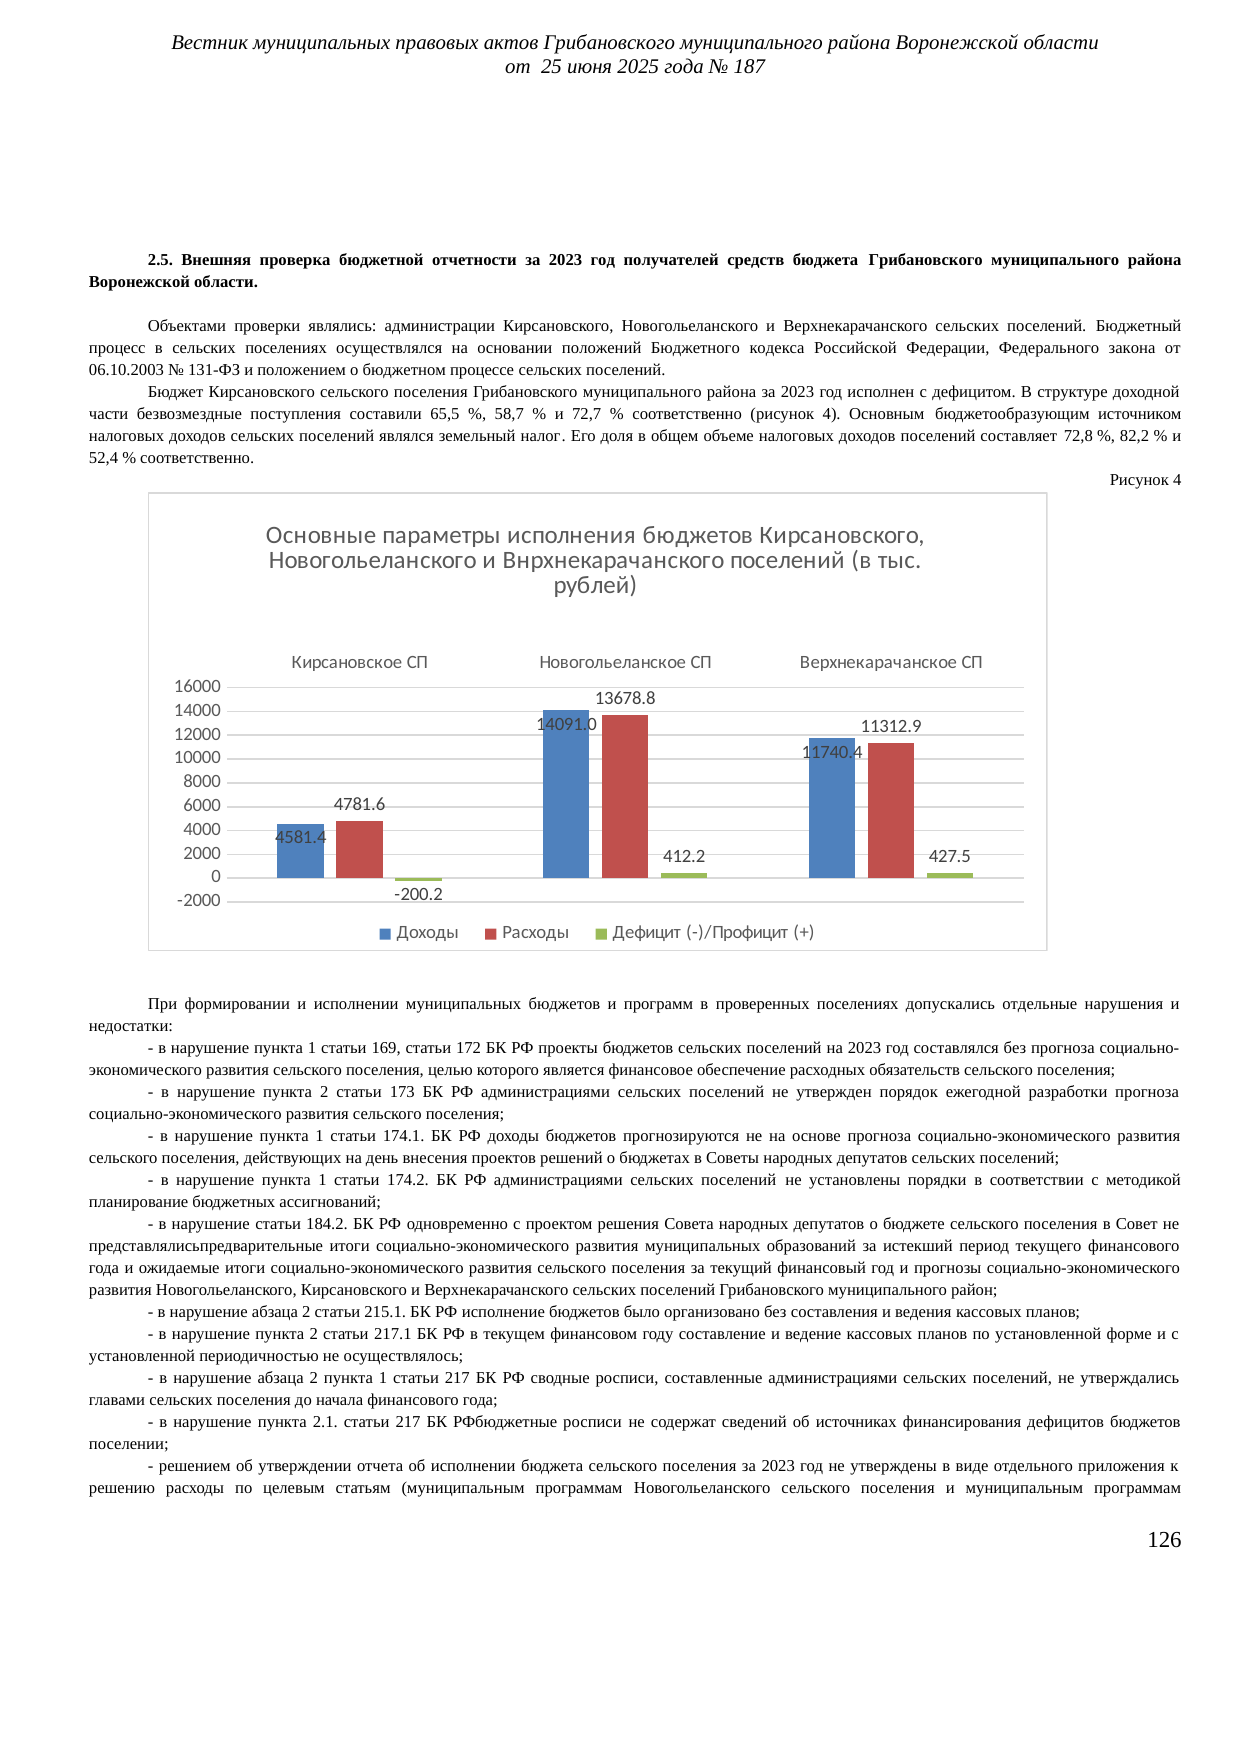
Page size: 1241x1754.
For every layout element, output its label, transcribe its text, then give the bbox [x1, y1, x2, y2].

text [89, 1456, 1181, 1497]
text При формировании и исполнении муниципальных бюджетов и программ в проверенных поселениях допускались отдельные нарушения и недостатки: [89, 994, 1181, 1035]
text - в нарушение пункта 2 статьи 173 БК РФ администрациями сельских поселений не утвержден порядок ежегодной разработки прогноза социально-экономического развития сельского поселения; [89, 1082, 1181, 1123]
text - в нарушение пункта 1 статьи 174.1. БК РФ доходы бюджетов прогнозируются не на основе прогноза социально-экономического развития сельского поселения, действующих на день внесения проектов решений о бюджетах в Советы народных депутатов сельских поселений; [89, 1126, 1181, 1167]
text - в нарушение пункта 2 статьи 217.1 БК РФ в текущем финансовом году составление и ведение кассовых планов по установленной форме и с установленной периодичностью не осуществлялось; [89, 1324, 1181, 1365]
text 2.5. Внешняя проверка бюджетной отчетности за 2023 год получателей средств бюджета Грибановского муниципального района Воронежской области. [89, 250, 1181, 291]
text - в нарушение пункта 1 статьи 174.2. БК РФ администрациями сельских поселений не установлены порядки в соответствии с методикой планирование бюджетных ассигнований; [89, 1170, 1181, 1211]
text - в нарушение пункта 1 статьи 169, статьи 172 БК РФ проекты бюджетов сельских поселений на 2023 год составлялся без прогноза социально-экономического развития сельского поселения, целью которого является финансовое обеспечение расходных обязательств сельского поселения; [89, 1038, 1181, 1079]
text - в нарушение абзаца 2 статьи 215.1. БК РФ исполнение бюджетов было организовано без составления и ведения кассовых планов; [89, 1302, 1181, 1321]
text - в нарушение пункта 2.1. статьи 217 БК РФбюджетные росписи не содержат сведений об источниках финансирования дефицитов бюджетов поселении; [89, 1412, 1181, 1453]
text - в нарушение абзаца 2 пункта 1 статьи 217 БК РФ сводные росписи, составленные администрациями сельских поселений, не утверждались главами сельских поселения до начала финансового года; [89, 1368, 1181, 1409]
text - в нарушение статьи 184.2. БК РФ одновременно с проектом решения Совета народных депутатов о бюджете сельского поселения в Совет не представлялисьпредварительные итоги социально-экономического развития муниципальных образований за истекший период текущего финансового года и ожидаемые итоги социально-экономического развития сельского поселения за текущий финансовый год и прогнозы социально-экономического развития Новогольеланского, Кирсановского и Верхнекарачанского сельских поселений Грибановского муниципального район; [89, 1214, 1181, 1299]
text Объектами проверки являлись: администрации Кирсановского, Новогольеланского и Верхнекарачанского сельских поселений. Бюджетный процесс в сельских поселениях осуществлялся на основании положений Бюджетного кодекса Российской Федерации, Федерального закона от 06.10.2003 № 131-ФЗ и положением о бюджетном процессе сельских поселений. [89, 316, 1181, 379]
text Рисунок 4 [89, 470, 1181, 489]
text Бюджет Кирсановского сельского поселения Грибановского муниципального района за 2023 год исполнен с дефицитом. В структуре доходной части безвозмездные поступления составили 65,5 %, 58,7 % и 72,7 % соответственно (рисунок 4). Основным бюджетообразующим источником налоговых доходов сельских поселений являлся земельный налог. Его доля в общем объеме налоговых доходов поселений составляет 72,8 %, 82,2 % и 52,4 % соответственно. [89, 382, 1181, 467]
